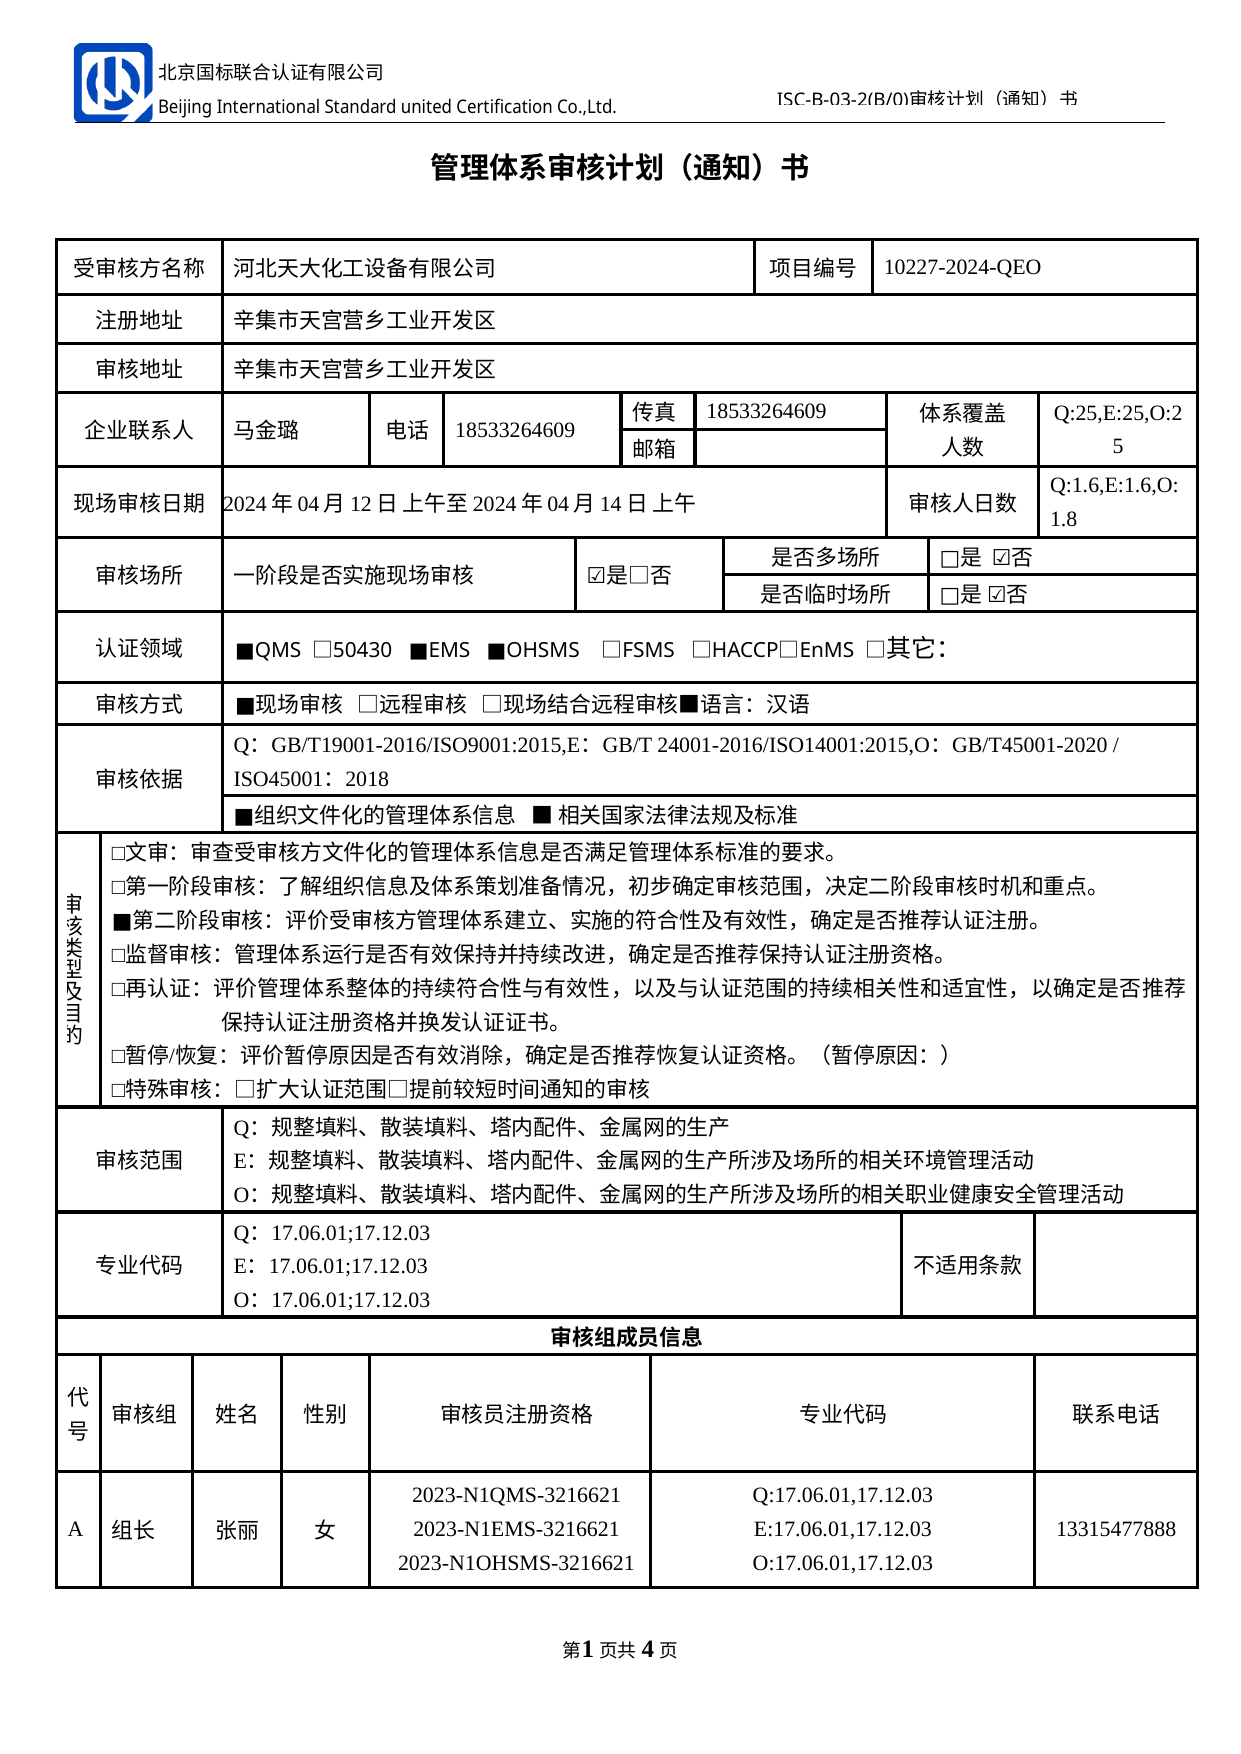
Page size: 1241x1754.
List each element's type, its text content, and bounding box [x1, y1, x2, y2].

table_cell 联系电话 [1036, 1356, 1196, 1469]
table_cell 是否临时场所 [725, 576, 927, 610]
table_cell 审核方式 [58, 684, 221, 722]
table_cell 专业代码 [58, 1214, 221, 1315]
table_cell 18533264609 [445, 394, 619, 465]
table_cell A [58, 1473, 99, 1586]
table_cell 专业代码 [652, 1356, 1033, 1469]
table_cell 审核依据 [58, 726, 221, 831]
table_cell 体系覆盖 人数 [888, 394, 1037, 465]
table_cell 组长 [102, 1473, 191, 1586]
table_cell 现场审核日期 [58, 468, 221, 536]
table_cell 13315477888 [1036, 1473, 1196, 1586]
table_cell 马金璐 [224, 394, 368, 465]
table_cell Q:25,E:25,O:25 [1040, 394, 1196, 465]
table_cell 姓名 [194, 1356, 280, 1469]
table_cell Q：GB/T19001-2016/ISO9001:2015,E：GB/T 24001-2016/ISO14001:2015,O：GB/T45001-2020 / ISO45001：2018 [224, 726, 1196, 793]
table_cell □文审：审查受审核方文件化的管理体系信息是否满足管理体系标准的要求。 □第一阶段审核：了解组织信息及体系策划准备情况，初步确定审核范围，决定二阶段审核时机和重点。 ■第二阶段审核：评价受审核方管理体系建立、实施的符合性及有效性，确定是否推荐认证注册。 □监督审核：管理体系运行是否有效保持并持续改进，确定是否推荐保持认证注册资格。 □再认证：评价管理体系整体的持续符合性与有效性，以及与认证范围的持续相关性和适宜性，以确定是否推荐保持认证注册资格并换发认证证书。 □暂停/恢复：评价暂停原因是否有效消除，确定是否推荐恢复认证资格。（暂停原因：） □特殊审核：□扩大认证范围□提前较短时间通知的审核 [102, 834, 1196, 1105]
table_header 项目编号 [756, 241, 871, 293]
table_cell 认证领域 [58, 613, 221, 681]
table_cell 性别 [283, 1356, 368, 1469]
table_cell 审核范围 [58, 1109, 221, 1210]
table_cell 传真 [623, 394, 693, 428]
table_cell ■组织文件化的管理体系信息 ■ 相关国家法律法规及标准 [224, 797, 1196, 831]
table_cell Q：17.06.01;17.12.03 E：17.06.01;17.12.03 O：17.06.01;17.12.03 [224, 1214, 900, 1315]
table_header 10227-2024-QEO [874, 241, 1196, 293]
table_cell Q:17.06.01,17.12.03 E:17.06.01,17.12.03 O:17.06.01,17.12.03 [652, 1473, 1033, 1586]
table_cell 审核组成员信息 [58, 1319, 1196, 1353]
picture [73, 43, 153, 123]
table_cell ■现场审核 □远程审核 □现场结合远程审核■语言：汉语 [224, 684, 1196, 722]
table_cell 审核类型及目的 [58, 834, 99, 1105]
table_cell 代号 [58, 1356, 99, 1469]
table_cell 一阶段是否实施现场审核 [224, 539, 574, 610]
table_cell 审核员注册资格 [371, 1356, 649, 1469]
table_cell 审核人日数 [888, 468, 1037, 536]
table_cell 2024年04月12日 上午至2024年04月14日 上午 [224, 468, 885, 536]
table_cell 女 [283, 1473, 368, 1586]
table_cell [697, 431, 885, 465]
text 管理体系审核计划（通知）书 [75, 131, 1165, 199]
table_cell 张丽 [194, 1473, 280, 1586]
table_cell Q:1.6,E:1.6,O:1.8 [1040, 468, 1196, 536]
table_cell 18533264609 [697, 394, 885, 428]
table_cell 不适用条款 [903, 1214, 1033, 1315]
table_header 河北天大化工设备有限公司 [224, 241, 753, 293]
table_cell [1036, 1214, 1196, 1315]
table_cell 电话 [371, 394, 442, 465]
table_header 受审核方名称 [58, 241, 221, 293]
table_cell 2023-N1QMS-3216621 2023-N1EMS-3216621 2023-N1OHSMS-3216621 [371, 1473, 649, 1586]
table_cell 审核组 [102, 1356, 191, 1469]
table_cell 注册地址 [58, 296, 221, 342]
table_cell 企业联系人 [58, 394, 221, 465]
table_cell 辛集市天宫营乡工业开发区 [224, 296, 1196, 342]
table_cell ☑是□否 [577, 539, 722, 610]
table_cell 审核场所 [58, 539, 221, 610]
table_cell 邮箱 [623, 431, 693, 465]
table_cell Q：规整填料、散装填料、塔内配件、金属网的生产 E：规整填料、散装填料、塔内配件、金属网的生产所涉及场所的相关环境管理活动 O：规整填料、散装填料、塔内配件、金属网的生产所涉及场所的相关职业健康安全管理活动 [224, 1109, 1196, 1210]
table_cell 审核地址 [58, 345, 221, 391]
table_cell 辛集市天宫营乡工业开发区 [224, 345, 1196, 391]
table_cell □是 ☑否 [930, 539, 1196, 573]
table_cell □是 ☑否 [930, 576, 1196, 610]
table_cell ■QMS □50430 ■EMS ■OHSMS □FSMS □HACCP□EnMS □其它： [224, 613, 1196, 681]
table_cell 是否多场所 [725, 539, 927, 573]
